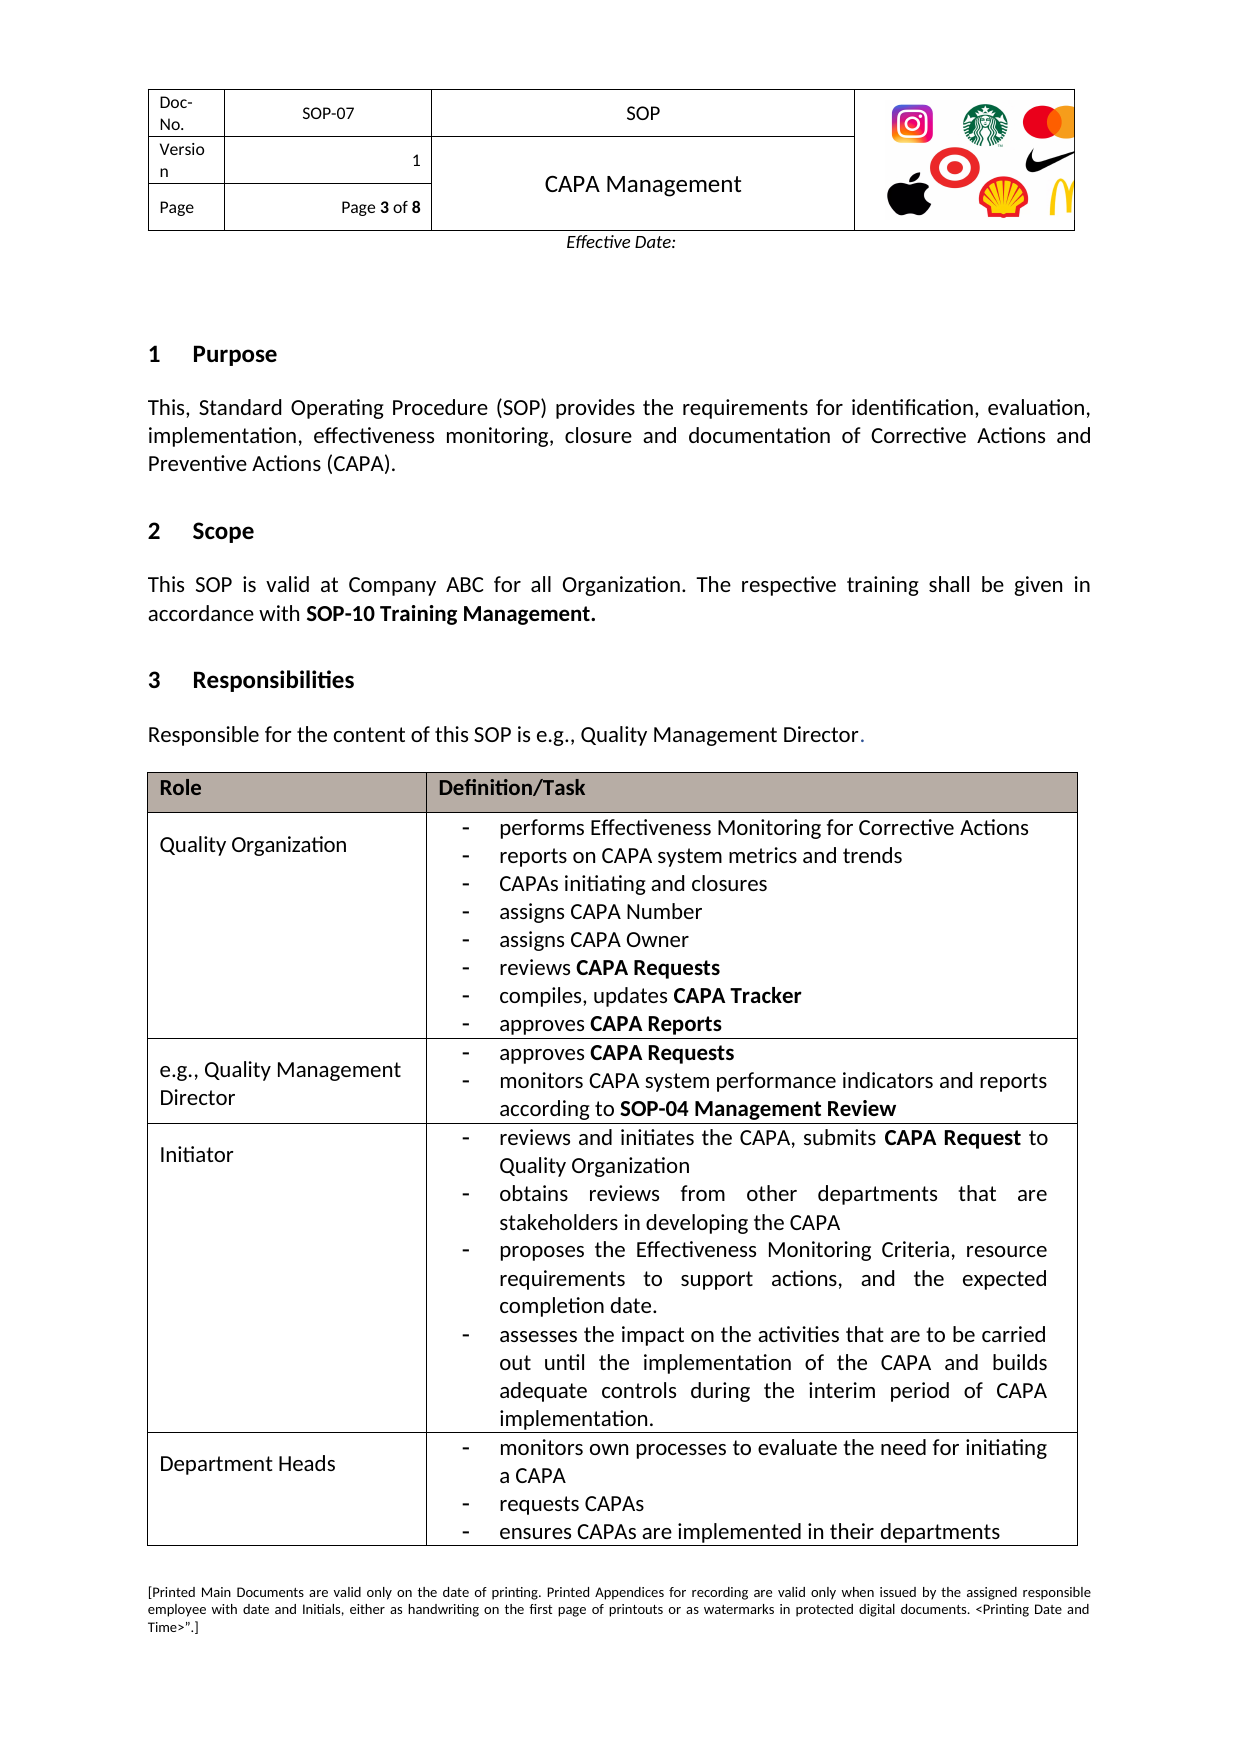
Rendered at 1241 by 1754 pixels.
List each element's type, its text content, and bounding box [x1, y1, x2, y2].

table_cell reviews and initiates the CAPA, submits CAPA Request to Quality Organization obtains reviews from other departments that are stakeholders in developing the CAPA proposes the Effectiveness Monitoring Criteria, resource requirements to support actions, and the expected completion date. assesses the impact on the activities that are to be carried out until the implementation of the CAPA and builds adequate controls during the interim period of CAPA implementation. [427, 1124, 1077, 1432]
table_cell e.g., Quality Management Director [148, 1039, 426, 1122]
table_cell performs Effectiveness Monitoring for Corrective Actions reports on CAPA system metrics and trends CAPAs initiating and closures assigns CAPA Number assigns CAPA Owner reviews CAPA Requests compiles, updates CAPA Tracker approves CAPA Reports [427, 813, 1077, 1037]
table_header Role [148, 773, 426, 812]
table_cell approves CAPA Requests monitors CAPA system performance indicators and reports according to SOP-04 Management Review [427, 1039, 1077, 1122]
table_cell Initiator [148, 1124, 426, 1432]
table_cell Department Heads [148, 1433, 426, 1545]
subtitle Purpose [148, 338, 1093, 368]
text Responsible for the content of this SOP is e.g., Quality Management Director. [148, 720, 1093, 748]
picture [884, 100, 1075, 220]
text This, Standard Operating Procedure (SOP) provides the requirements for identification, evaluation, implementation, effectiveness monitoring, closure and documentation of Corrective Actions and Preventive Actions (CAPA). [148, 393, 1093, 478]
table_cell Quality Organization [148, 813, 426, 1037]
table_cell monitors own processes to evaluate the need for initiating a CAPA requests CAPAs ensures CAPAs are implemented in their departments [427, 1433, 1077, 1545]
text This SOP is valid at Company ABC for all Organization. The respective training shall be given in accordance with SOP-10 Training Management. [148, 571, 1093, 627]
table_header Definition/Task [427, 773, 1077, 812]
subtitle Scope [148, 515, 1093, 546]
subtitle Responsibilities [148, 664, 1093, 695]
